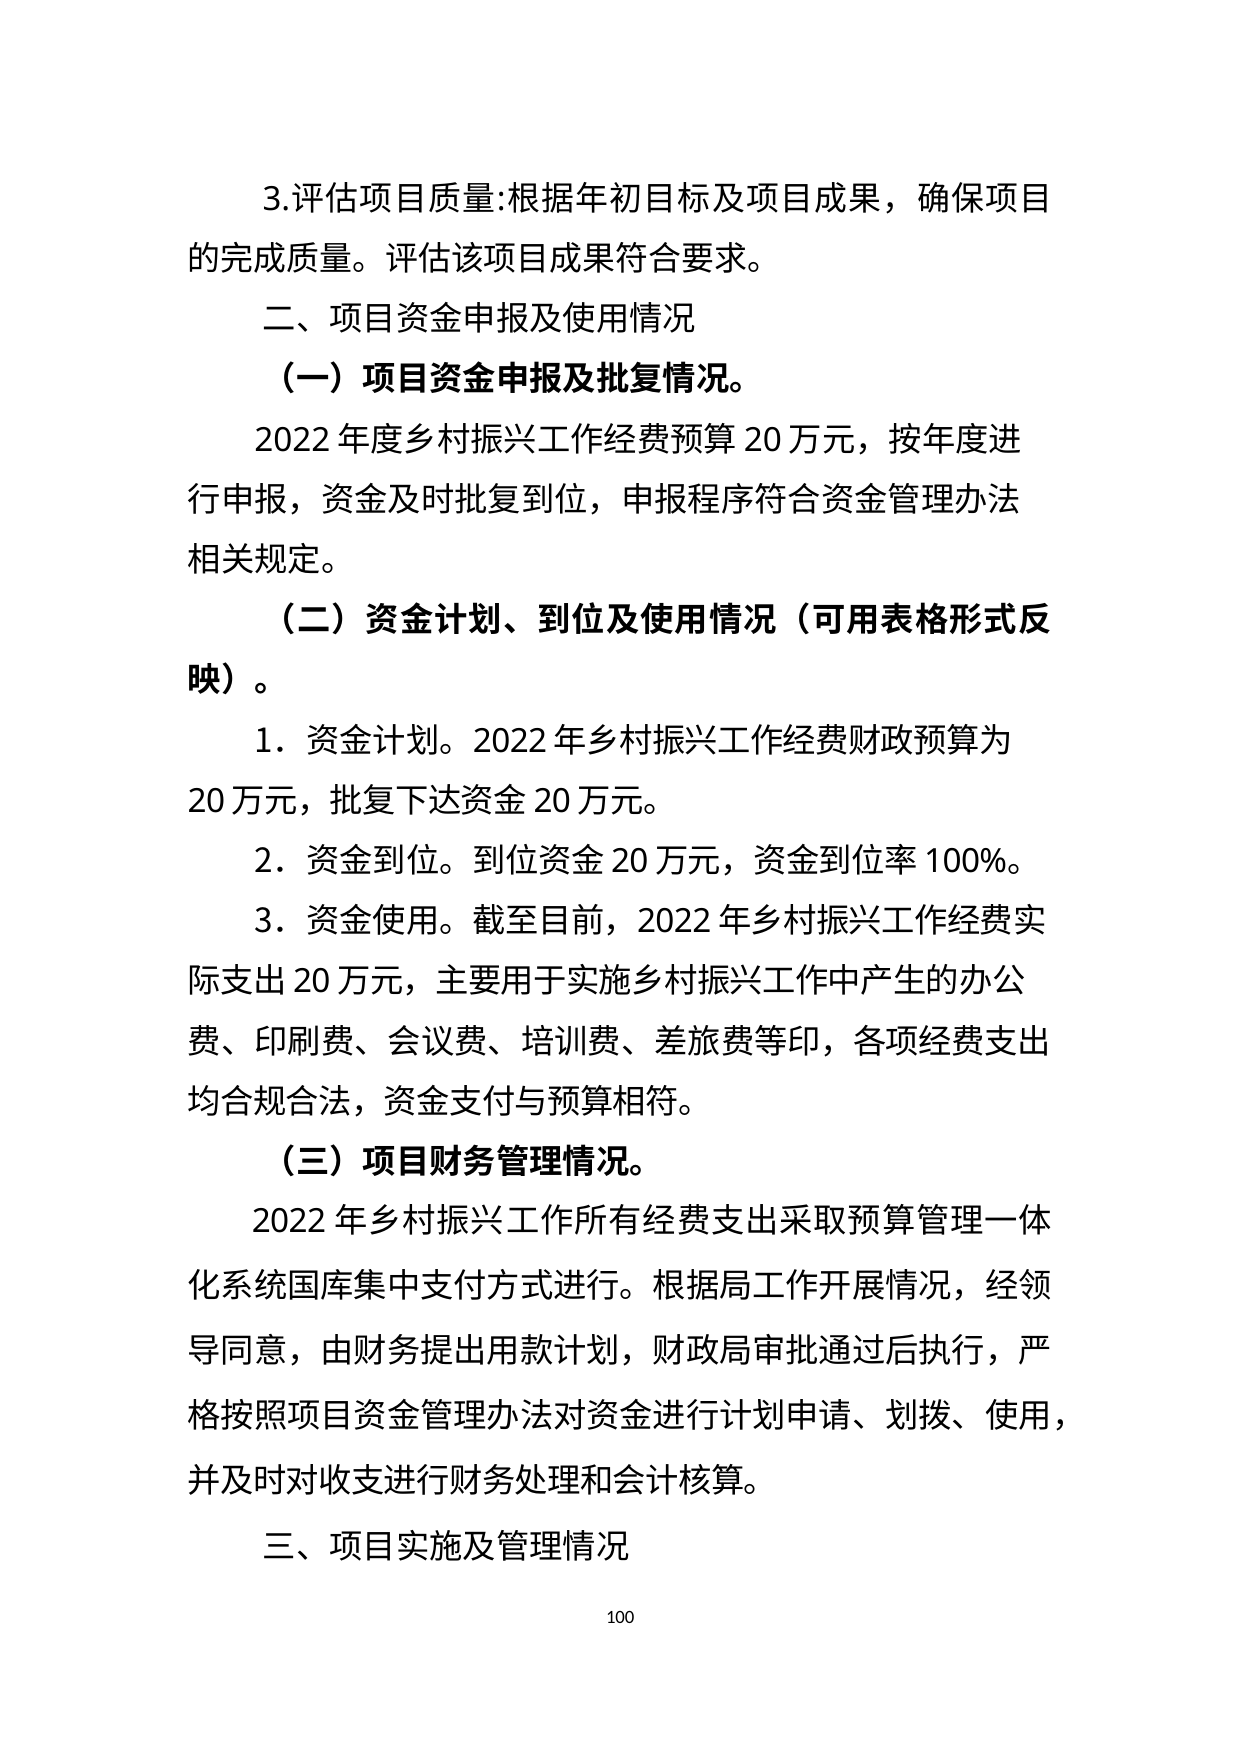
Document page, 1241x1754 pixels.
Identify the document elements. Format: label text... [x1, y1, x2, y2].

text （二）资金计划、到位及使用情况（可用表格形式反映）。 [187, 583, 1053, 704]
list 2．资金到位。到位资金20万元，资金到位率100%。 [187, 824, 1053, 884]
text 2022年乡村振兴工作所有经费支出采取预算管理一体化系统国库集中支付方式进行。根据局工作开展情况，经领导同意，由财务提出用款计划，财政局审批通过后执行，严格按照项目资金管理办法对资金进行计划申请、划拨、使用，并及时对收支进行财务处理和会计核算。 [187, 1186, 1053, 1511]
text 三、项目实施及管理情况 [187, 1511, 1053, 1571]
text （三）项目财务管理情况。 [187, 1125, 1053, 1186]
text 二、项目资金申报及使用情况 [187, 282, 1053, 343]
list 3．资金使用。截至目前，2022年乡村振兴工作经费实际支出20万元，主要用于实施乡村振兴工作中产生的办公费、印刷费、会议费、培训费、差旅费等印，各项经费支出均合规合法，资金支付与预算相符。 [187, 884, 1053, 1125]
list 1．资金计划。2022年乡村振兴工作经费财政预算为20万元，批复下达资金20万元。 [187, 704, 1053, 824]
text 3.评估项目质量:根据年初目标及项目成果，确保项目的完成质量。评估该项目成果符合要求。 [187, 162, 1053, 282]
text （一）项目资金申报及批复情况。 [187, 343, 1053, 403]
list 2022年度乡村振兴工作经费预算20万元，按年度进行申报，资金及时批复到位，申报程序符合资金管理办法相关规定。 [187, 403, 1053, 583]
